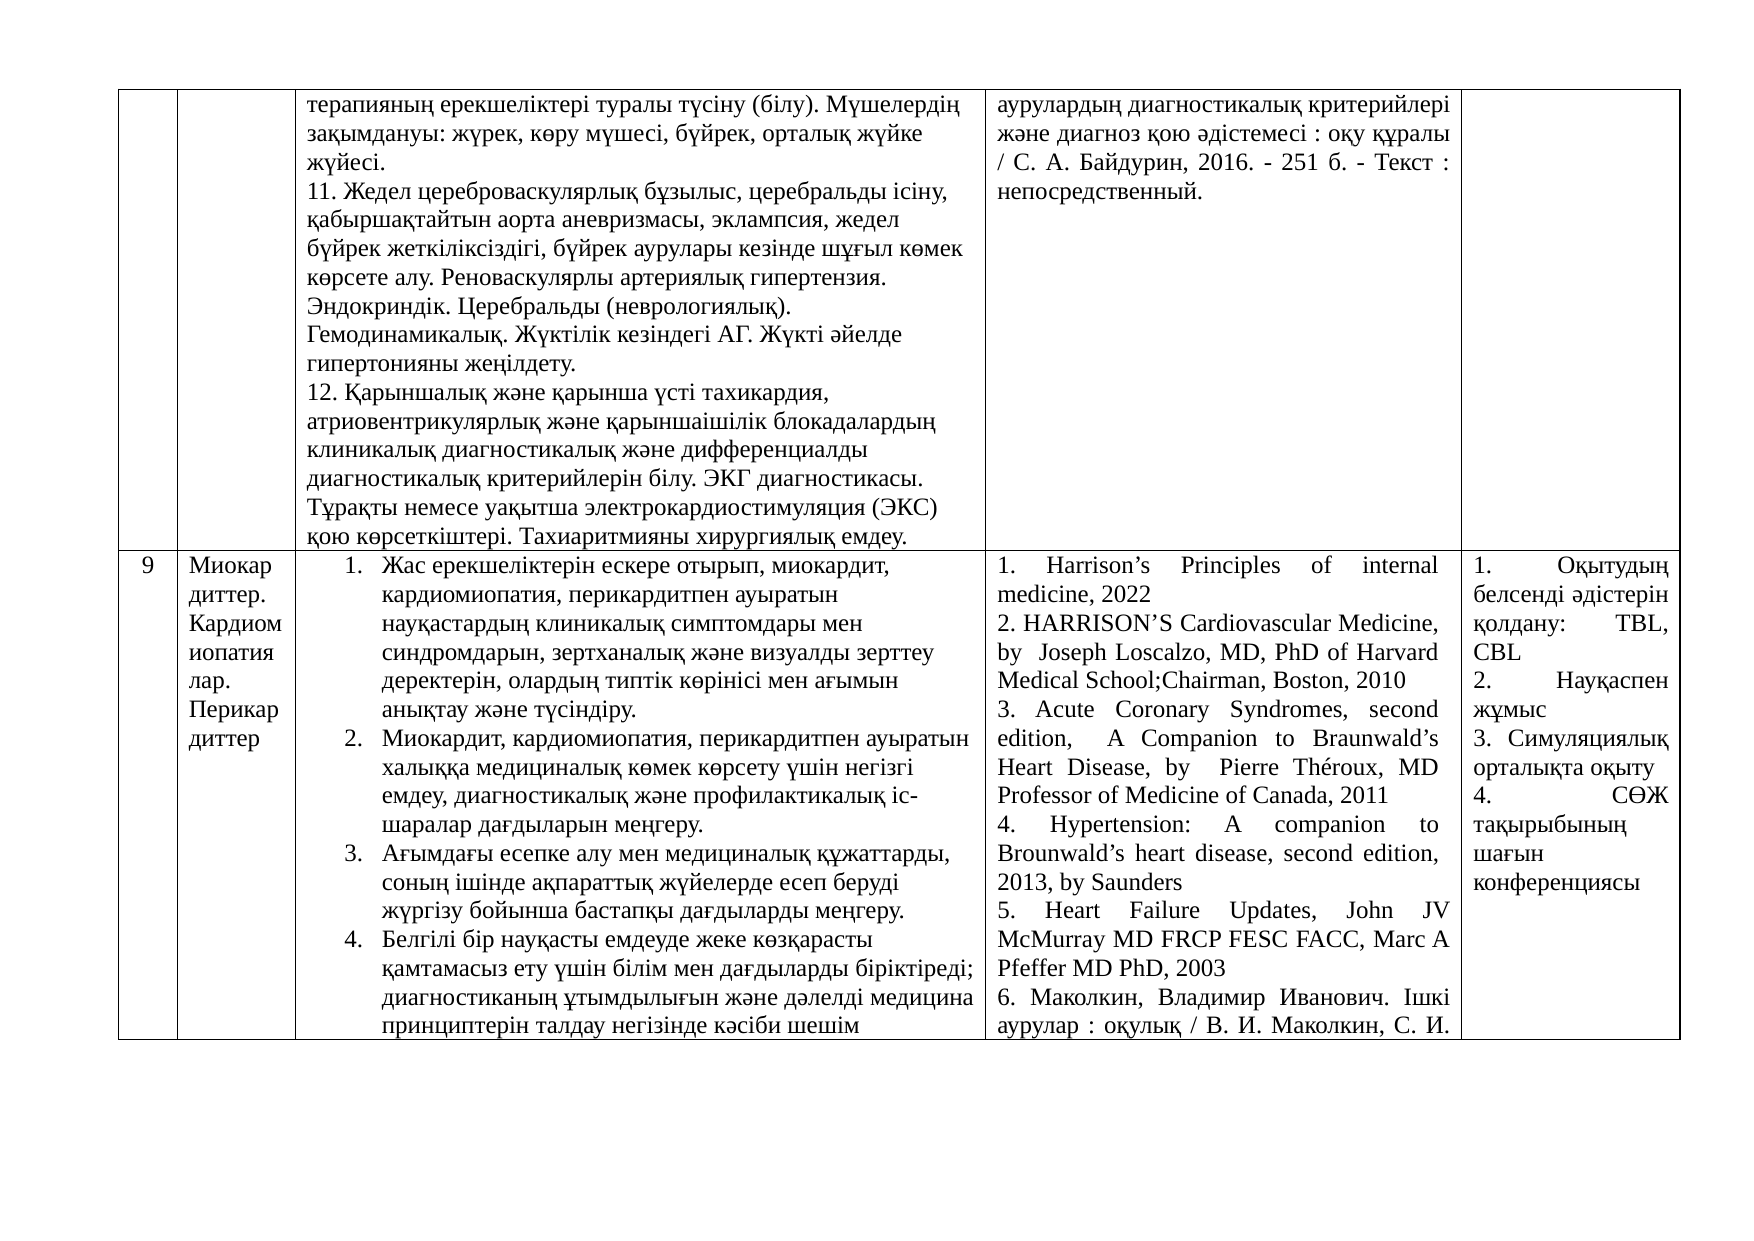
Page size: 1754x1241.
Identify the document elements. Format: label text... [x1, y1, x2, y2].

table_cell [296, 90, 985, 549]
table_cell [178, 551, 295, 1039]
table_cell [296, 551, 985, 1039]
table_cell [986, 551, 1461, 1039]
table_cell 8 [119, 90, 177, 549]
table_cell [986, 90, 1461, 549]
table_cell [1462, 551, 1679, 1039]
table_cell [1462, 90, 1679, 549]
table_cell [178, 90, 295, 549]
table_cell 9 [119, 551, 177, 1039]
